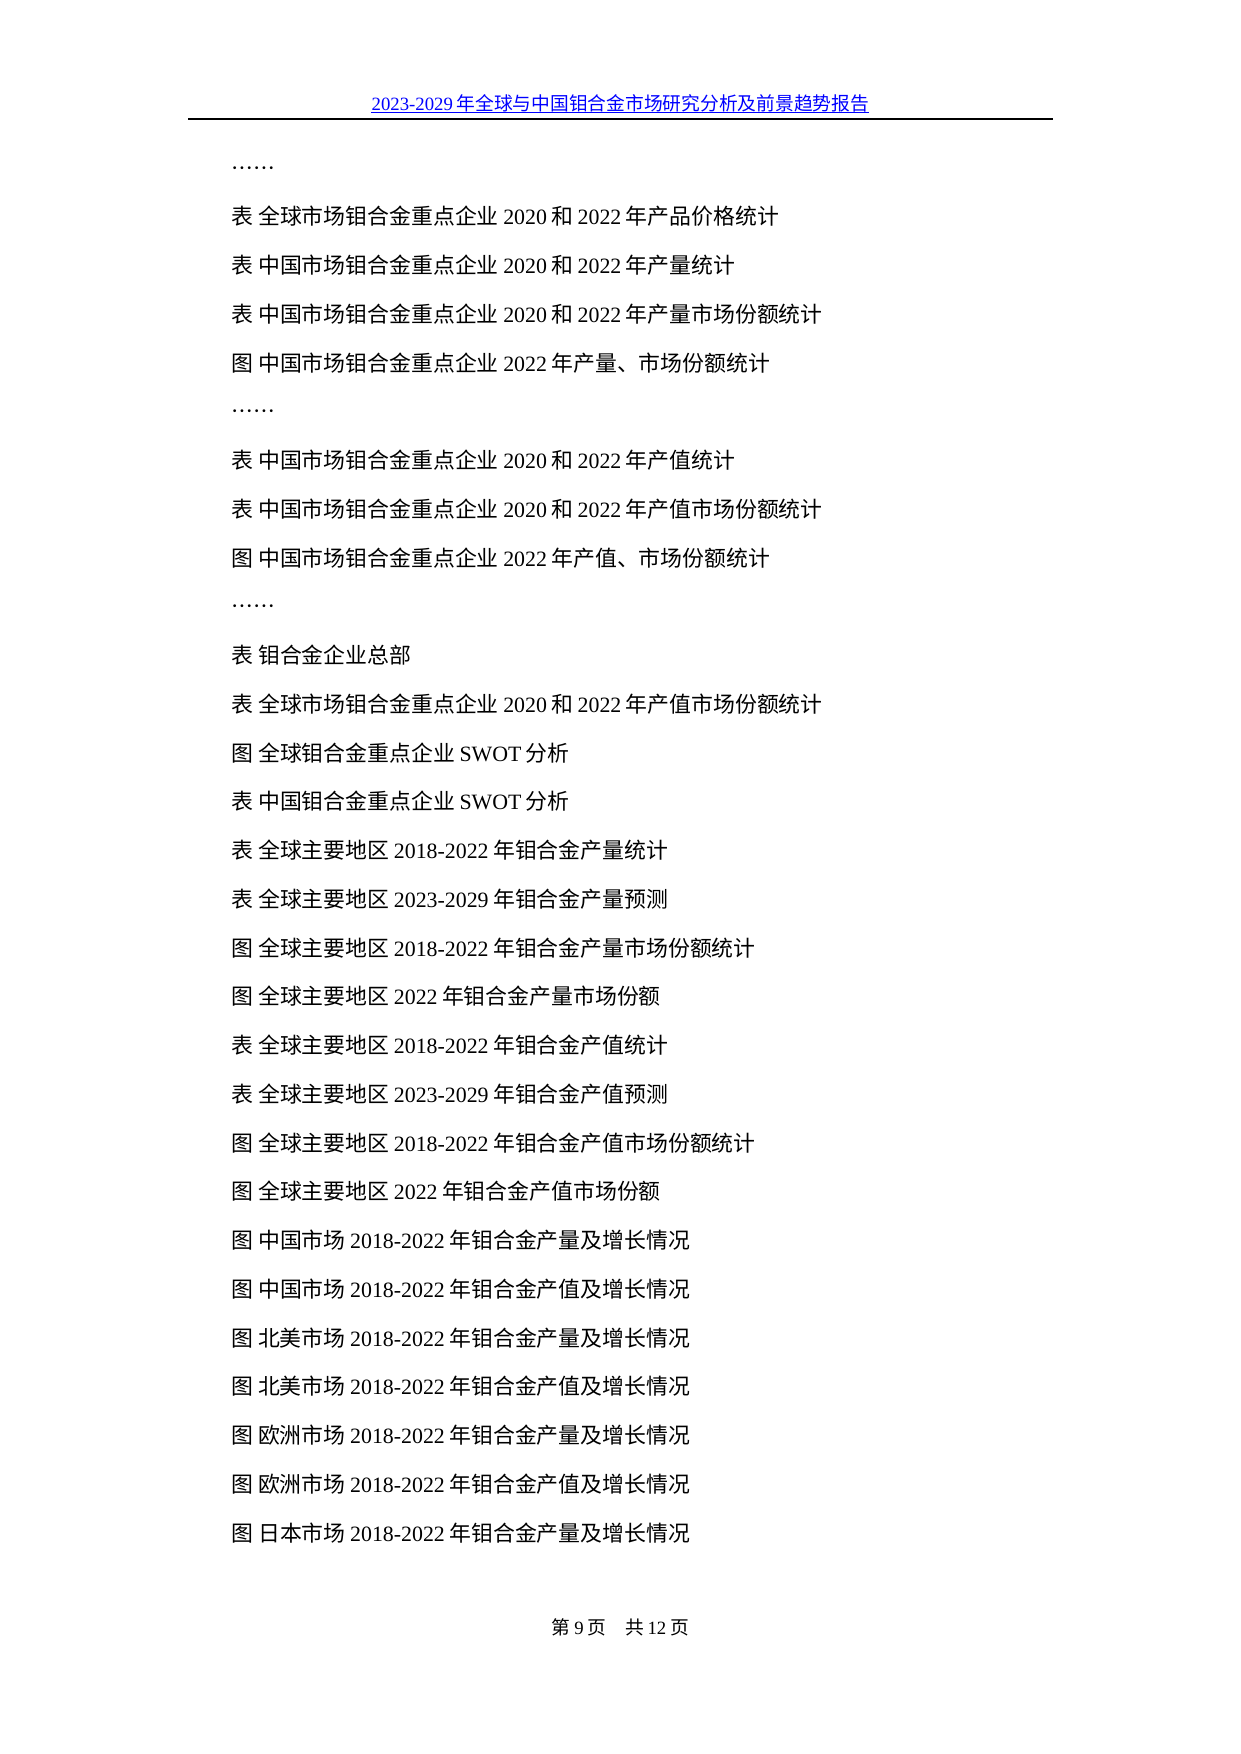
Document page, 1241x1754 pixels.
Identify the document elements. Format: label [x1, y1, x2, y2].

text [187, 150, 1053, 1548]
